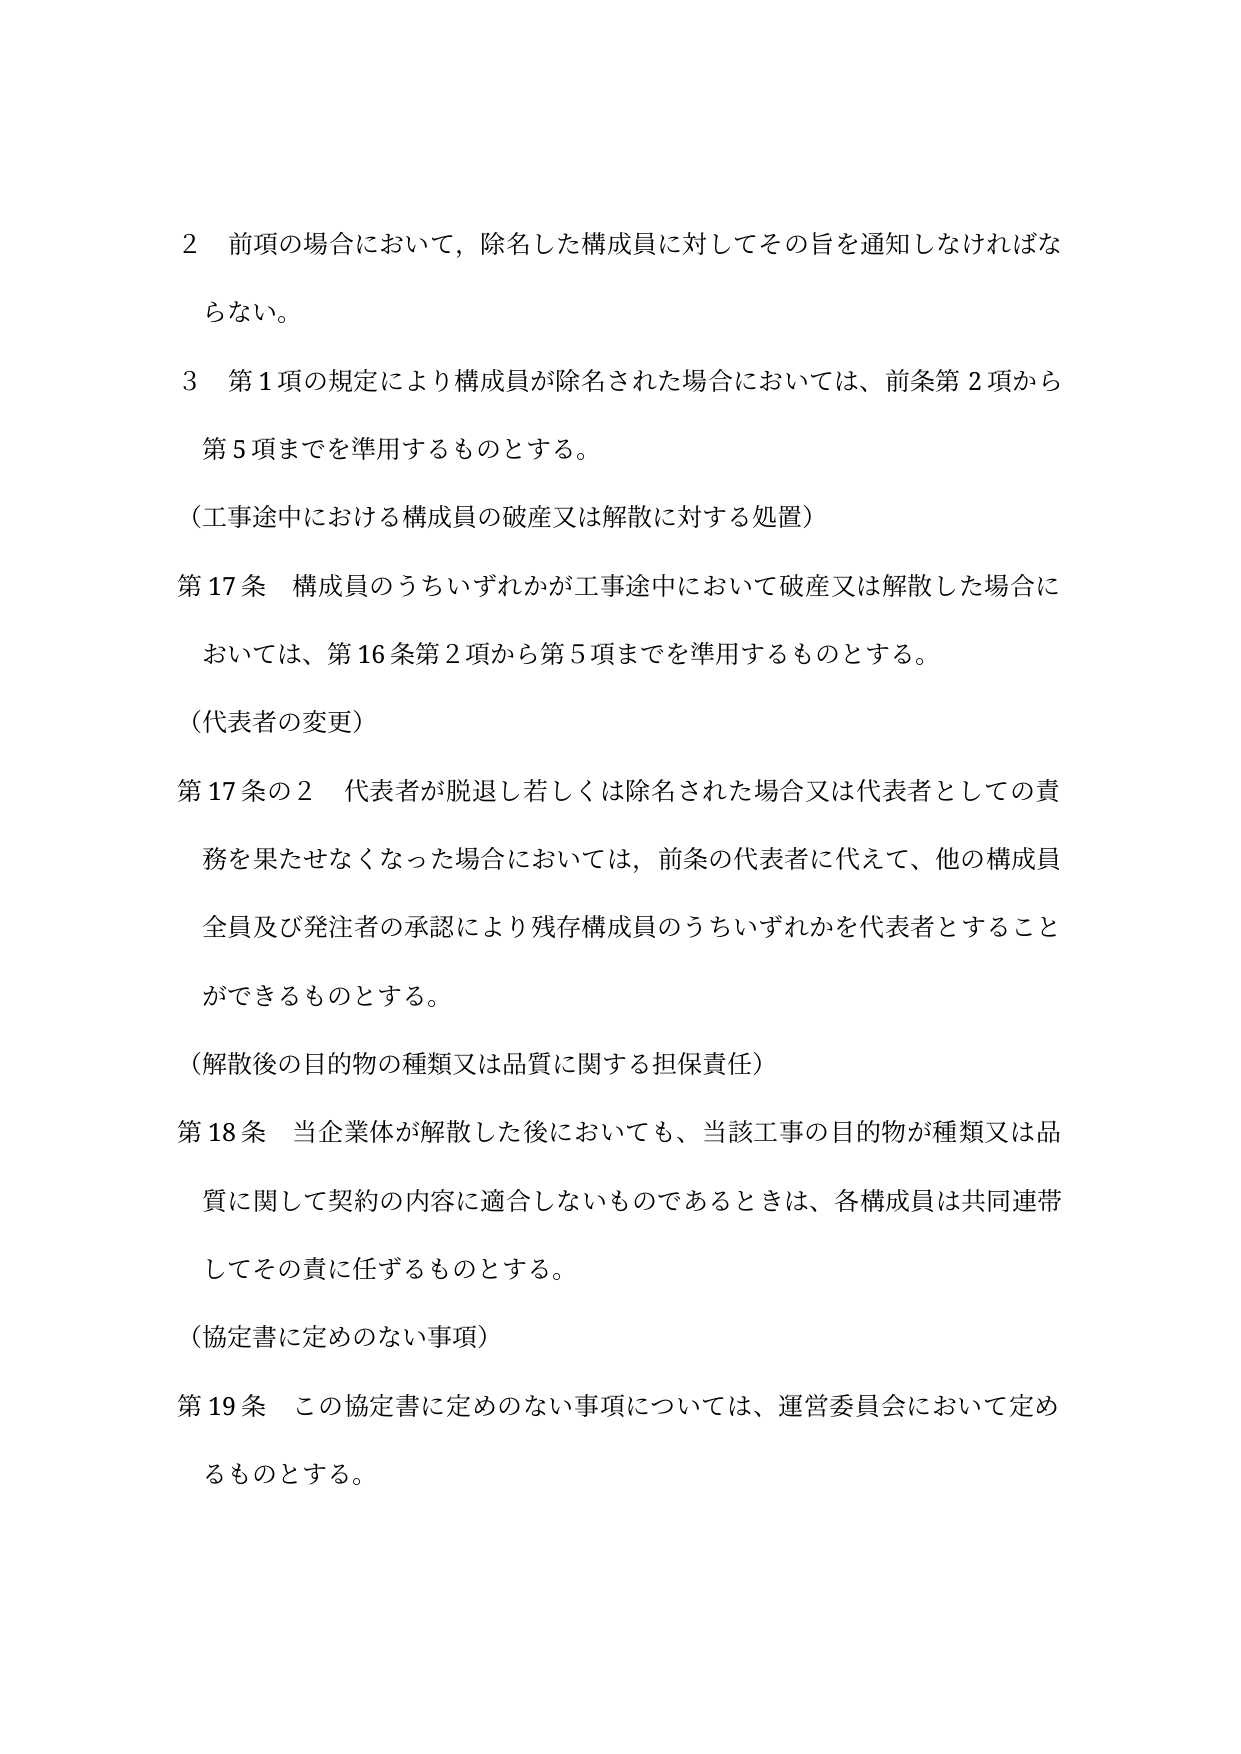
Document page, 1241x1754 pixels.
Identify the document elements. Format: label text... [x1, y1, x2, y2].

text 第17条 構成員のうちいずれかが工事途中において破産又は解散した場合においては、第16条第２項から第５項までを準用するものとする。 [177, 550, 1063, 687]
text ３ 第1項の規定により構成員が除名された場合においては、前条第2項から第5項までを準用するものとする。 [177, 345, 1063, 482]
text （協定書に定めのない事項） [177, 1302, 1063, 1370]
text （工事途中における構成員の破産又は解散に対する処置） [177, 482, 1063, 550]
text 第17条の２ 代表者が脱退し若しくは除名された場合又は代表者としての責務を果たせなくなった場合においては，前条の代表者に代えて、他の構成員全員及び発注者の承認により残存構成員のうちいずれかを代表者とすることができるものとする。 [177, 755, 1063, 1028]
text （代表者の変更） [177, 687, 1063, 755]
text 第18条 当企業体が解散した後においても、当該工事の目的物が種類又は品質に関して契約の内容に適合しないものであるときは、各構成員は共同連帯してその責に任ずるものとする。 [177, 1097, 1063, 1302]
text （解散後の目的物の種類又は品質に関する担保責任） [177, 1028, 1063, 1097]
text 第19条 この協定書に定めのない事項については、運営委員会において定めるものとする。 [177, 1370, 1063, 1507]
text ２ 前項の場合において，除名した構成員に対してその旨を通知しなければならない。 [177, 208, 1063, 345]
